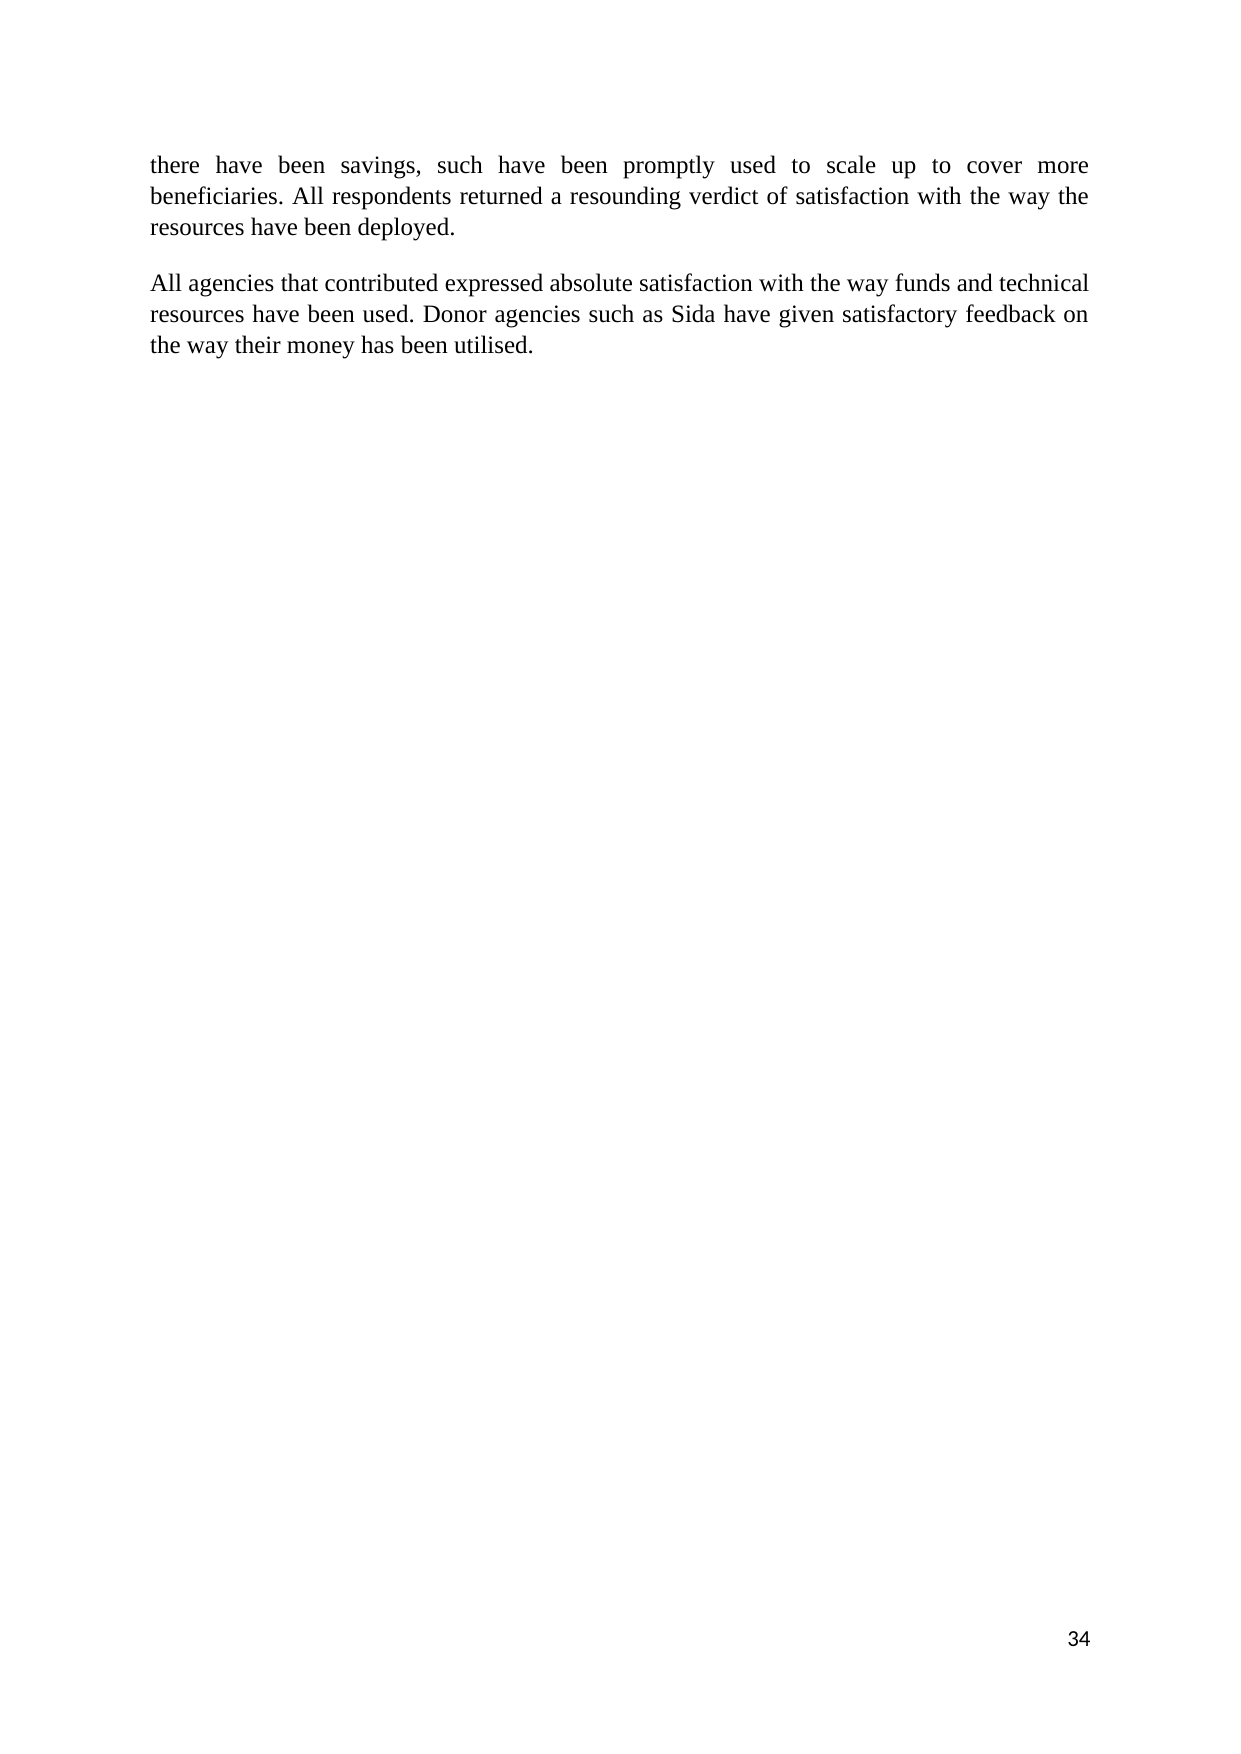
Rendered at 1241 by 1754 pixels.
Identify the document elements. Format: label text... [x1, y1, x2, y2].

text All agencies that contributed expressed absolute satisfaction with the way funds and technical resources have been used. Donor agencies such as Sida have given satisfactory feedback on the way their money has been utilised. [150, 268, 1090, 359]
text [150, 150, 1090, 241]
